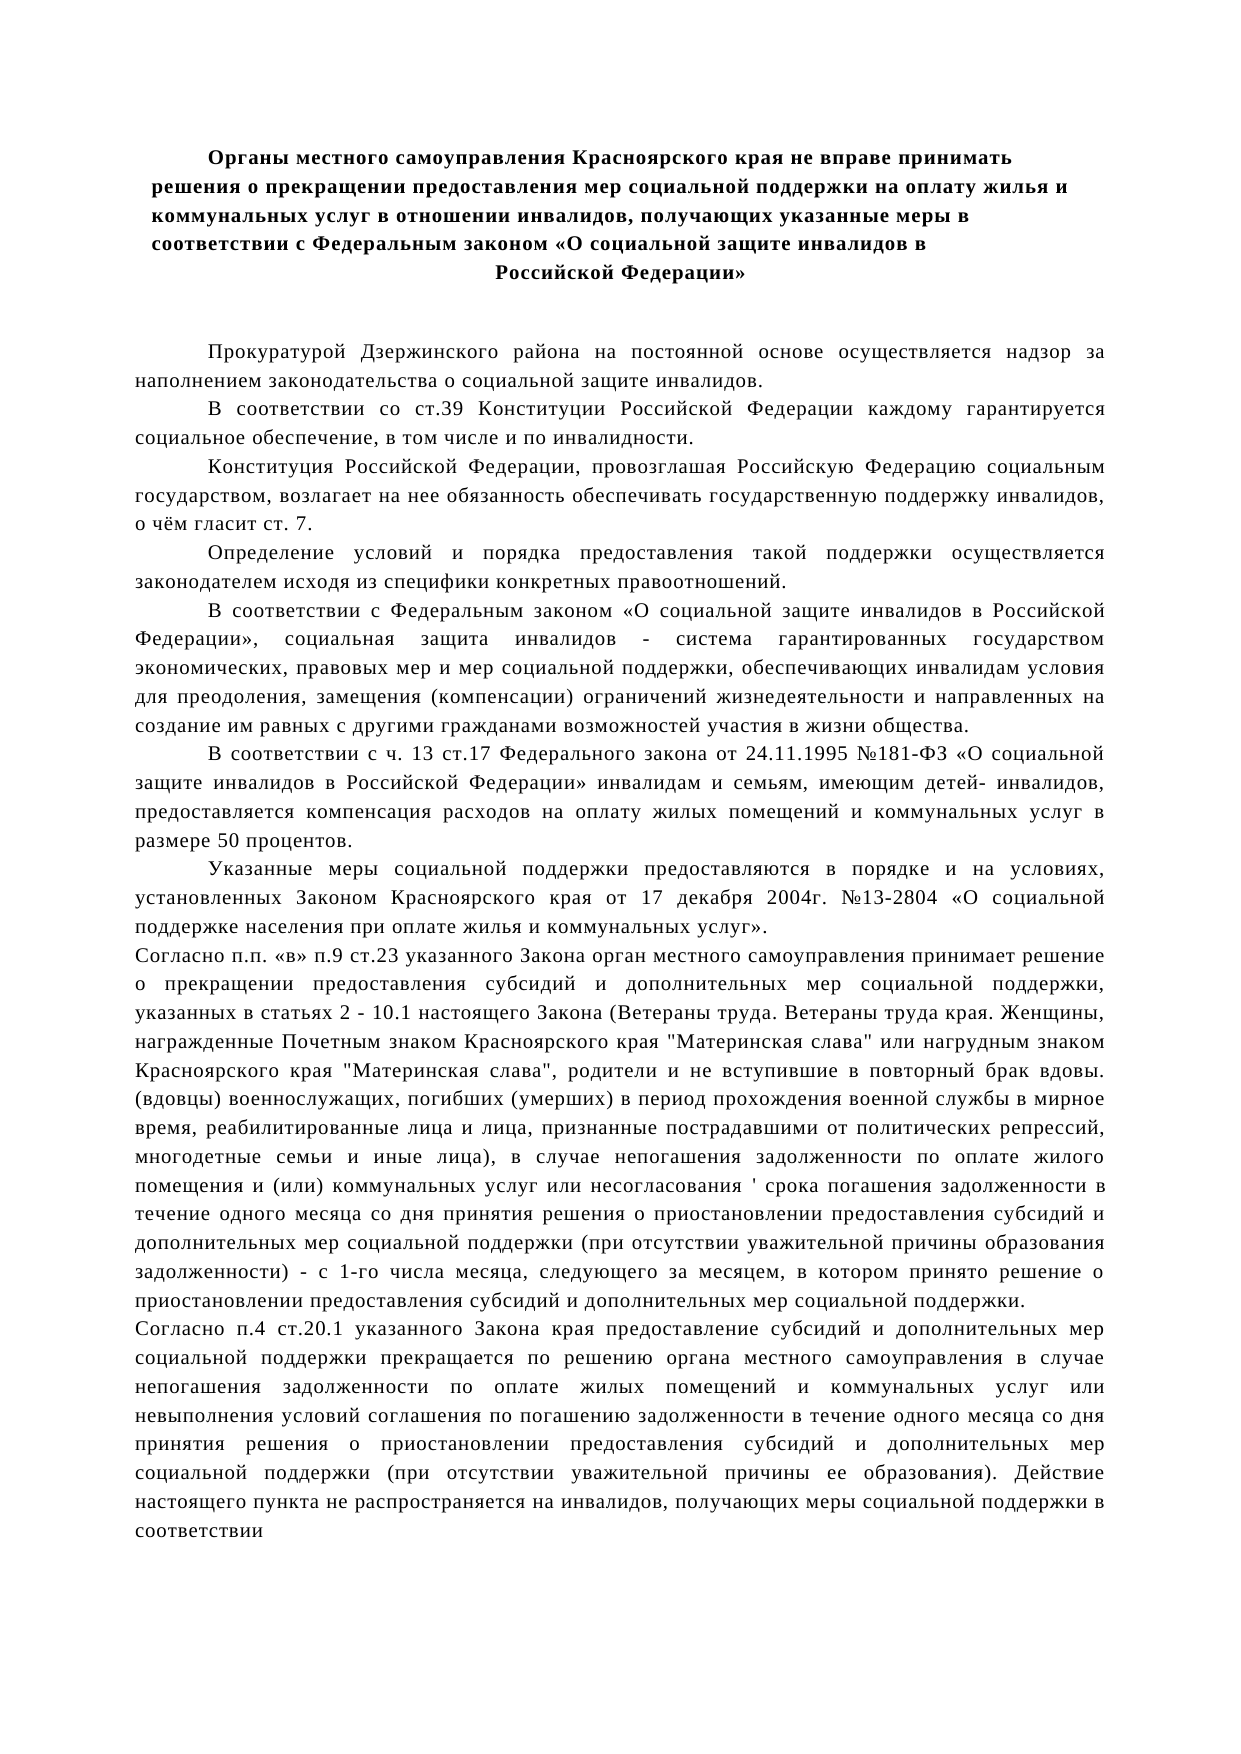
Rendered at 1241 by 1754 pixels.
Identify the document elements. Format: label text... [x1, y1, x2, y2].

text Указанные меры социальной поддержки предоставляются в порядке и на условиях, установленных Законом Красноярского края от 17 декабря 2004г. №13-2804 «О социальной поддержке населения при оплате жилья и коммунальных услуг». [135, 853, 1106, 939]
text Органы местного самоуправления Красноярского края не вправе принимать решения о прекращении предоставления мер социальной поддержки на оплату жилья и коммунальных услуг в отношении инвалидов, получающих указанные меры в соответствии с Федеральным законом «О социальной защите инвалидов в [151, 142, 1106, 257]
text Российской Федерации» [133, 257, 1108, 285]
text Конституция Российской Федерации, провозглашая Российскую Федерацию социальным государством, возлагает на нее обязанность обеспечивать государственную поддержку инвалидов, о чём гласит ст. 7. [135, 450, 1106, 537]
text Определение условий и порядка предоставления такой поддержки осуществляется законодателем исходя из специфики конкретных правоотношений. [135, 537, 1106, 594]
text Согласно п.4 ст.20.1 указанного Закона края предоставление субсидий и дополнительных мер социальной поддержки прекращается по решению органа местного самоуправления в случае непогашения задолженности по оплате жилых помещений и коммунальных услуг или невыполнения условий соглашения по погашению задолженности в течение одного месяца со дня принятия решения о приостановлении предоставления субсидий и дополнительных мер социальной поддержки (при отсутствии уважительной причины ее образования). Действие настоящего пункта не распространяется на инвалидов, получающих меры социальной поддержки в соответствии [135, 1313, 1106, 1543]
text В соответствии с Федеральным законом «О социальной защите инвалидов в Российской Федерации», социальная защита инвалидов - система гарантированных государством экономических, правовых мер и мер социальной поддержки, обеспечивающих инвалидам условия для преодоления, замещения (компенсации) ограничений жизнедеятельности и направленных на создание им равных с другими гражданами возможностей участия в жизни общества. [135, 594, 1106, 738]
text Согласно п.п. «в» п.9 ст.23 указанного Закона орган местного самоуправления принимает решение о прекращении предоставления субсидий и дополнительных мер социальной поддержки, указанных в статьях 2 - 10.1 настоящего Закона (Ветераны труда. Ветераны труда края. Женщины, награжденные Почетным знаком Красноярского края "Материнская слава" или нагрудным знаком Красноярского края "Материнская слава", родители и не вступившие в повторный брак вдовы.(вдовцы) военнослужащих, погибших (умерших) в период прохождения военной службы в мирное время, реабилитированные лица и лица, признанные пострадавшими от политических репрессий, многодетные семьи и иные лица), в случае непогашения задолженности по оплате жилого помещения и (или) коммунальных услуг или несогласования ' срока погашения задолженности в течение одного месяца со дня принятия решения о приостановлении предоставления субсидий и дополнительных мер социальной поддержки (при отсутствии уважительной причины образования задолженности) - с 1-го числа месяца, следующего за месяцем, в котором принято решение о приостановлении предоставления субсидий и дополнительных мер социальной поддержки. [135, 939, 1106, 1313]
text Прокуратурой Дзержинского района на постоянной основе осуществляется надзор за наполнением законодательства о социальной защите инвалидов. [135, 335, 1106, 393]
text В соответствии со ст.39 Конституции Российской Федерации каждому гарантируется социальное обеспечение, в том числе и по инвалидности. [135, 393, 1106, 450]
text В соответствии с ч. 13 ст.17 Федерального закона от 24.11.1995 №181-ФЗ «О социальной защите инвалидов в Российской Федерации» инвалидам и семьям, имеющим детей- инвалидов, предоставляется компенсация расходов на оплату жилых помещений и коммунальных услуг в размере 50 процентов. [135, 738, 1106, 853]
